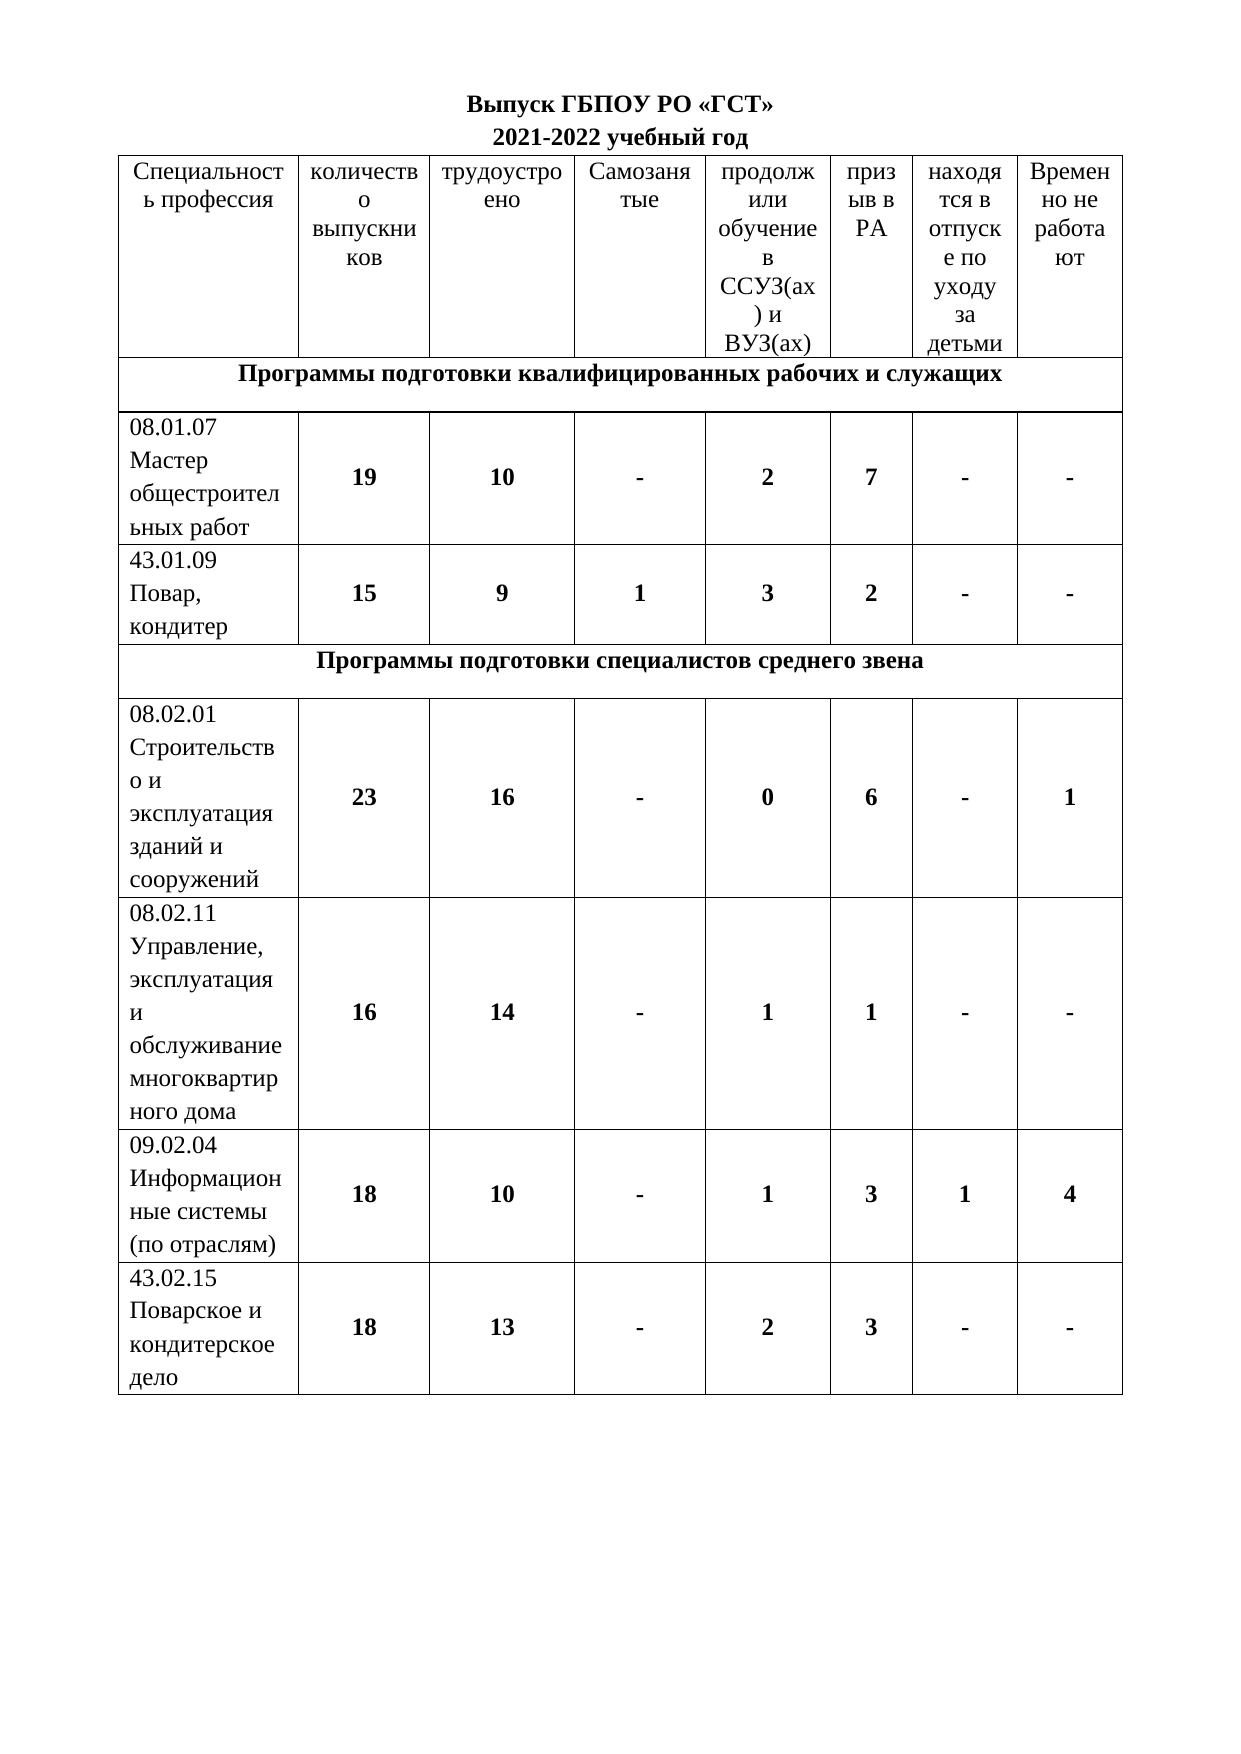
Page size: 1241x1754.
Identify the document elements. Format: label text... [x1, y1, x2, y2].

table_cell 15 [299, 545, 429, 644]
table_header количество выпускников [299, 156, 429, 357]
table_cell 23 [299, 699, 429, 897]
table_cell - [575, 1263, 705, 1394]
table_cell Программы подготовки специалистов среднего звена [119, 645, 1122, 698]
table_cell 2 [706, 1263, 830, 1394]
text Выпуск ГБПОУ РО «ГСТ» [118, 89, 1122, 117]
table_cell 10 [430, 1130, 574, 1262]
table_cell 08.02.11 Управление, эксплуатация и обслуживание многоквартирного дома [119, 898, 298, 1129]
table_cell 43.02.15 Поварское и кондитерское дело [119, 1263, 298, 1394]
table_cell - [913, 699, 1017, 897]
table_cell - [575, 898, 705, 1129]
table_cell - [1018, 1263, 1122, 1394]
table_cell - [913, 413, 1017, 544]
table_cell - [575, 1130, 705, 1262]
table_cell 18 [299, 1130, 429, 1262]
table_cell 3 [706, 545, 830, 644]
table_cell 1 [1018, 699, 1122, 897]
table_cell - [575, 699, 705, 897]
table_cell 13 [430, 1263, 574, 1394]
table_cell 19 [299, 413, 429, 544]
table_header находятся в отпуске по уходу за детьми [913, 156, 1017, 357]
table_cell 1 [706, 898, 830, 1129]
table_cell 1 [575, 545, 705, 644]
text 2021-2022 учебный год [118, 122, 1122, 150]
table_cell 7 [831, 413, 912, 544]
table_cell - [1018, 898, 1122, 1129]
table_cell 1 [913, 1130, 1017, 1262]
table_cell - [913, 898, 1017, 1129]
table_header Специальность профессия [119, 156, 298, 357]
table_cell - [913, 545, 1017, 644]
table_cell 43.01.09 Повар, кондитер [119, 545, 298, 644]
table_cell 08.02.01 Строительство и эксплуатация зданий и сооружений [119, 699, 298, 897]
table_cell 9 [430, 545, 574, 644]
table_cell 0 [706, 699, 830, 897]
table_header Временно не работают [1018, 156, 1122, 357]
table_header призыв в РА [831, 156, 912, 357]
table_cell 1 [706, 1130, 830, 1262]
table_cell 08.01.07 Мастер общестроительных работ [119, 413, 298, 544]
table_header Самозанятые [575, 156, 705, 357]
table_cell - [913, 1263, 1017, 1394]
table_cell 2 [831, 545, 912, 644]
table_cell - [1018, 413, 1122, 544]
table_cell 4 [1018, 1130, 1122, 1262]
table_cell - [575, 413, 705, 544]
table_header трудоустроено [430, 156, 574, 357]
table_cell 3 [831, 1130, 912, 1262]
table_cell 14 [430, 898, 574, 1129]
table_header продолжили обучение в ССУЗ(ах) и ВУЗ(ах) [706, 156, 830, 357]
table_cell - [1018, 545, 1122, 644]
table_cell 16 [299, 898, 429, 1129]
table_cell 3 [831, 1263, 912, 1394]
table_cell 18 [299, 1263, 429, 1394]
table_cell 1 [831, 898, 912, 1129]
table_cell Программы подготовки квалифицированных рабочих и служащих [119, 358, 1122, 411]
table_cell 2 [706, 413, 830, 544]
table_cell 16 [430, 699, 574, 897]
table_cell 6 [831, 699, 912, 897]
table_cell 10 [430, 413, 574, 544]
table_cell 09.02.04 Информационные системы (по отраслям) [119, 1130, 298, 1262]
